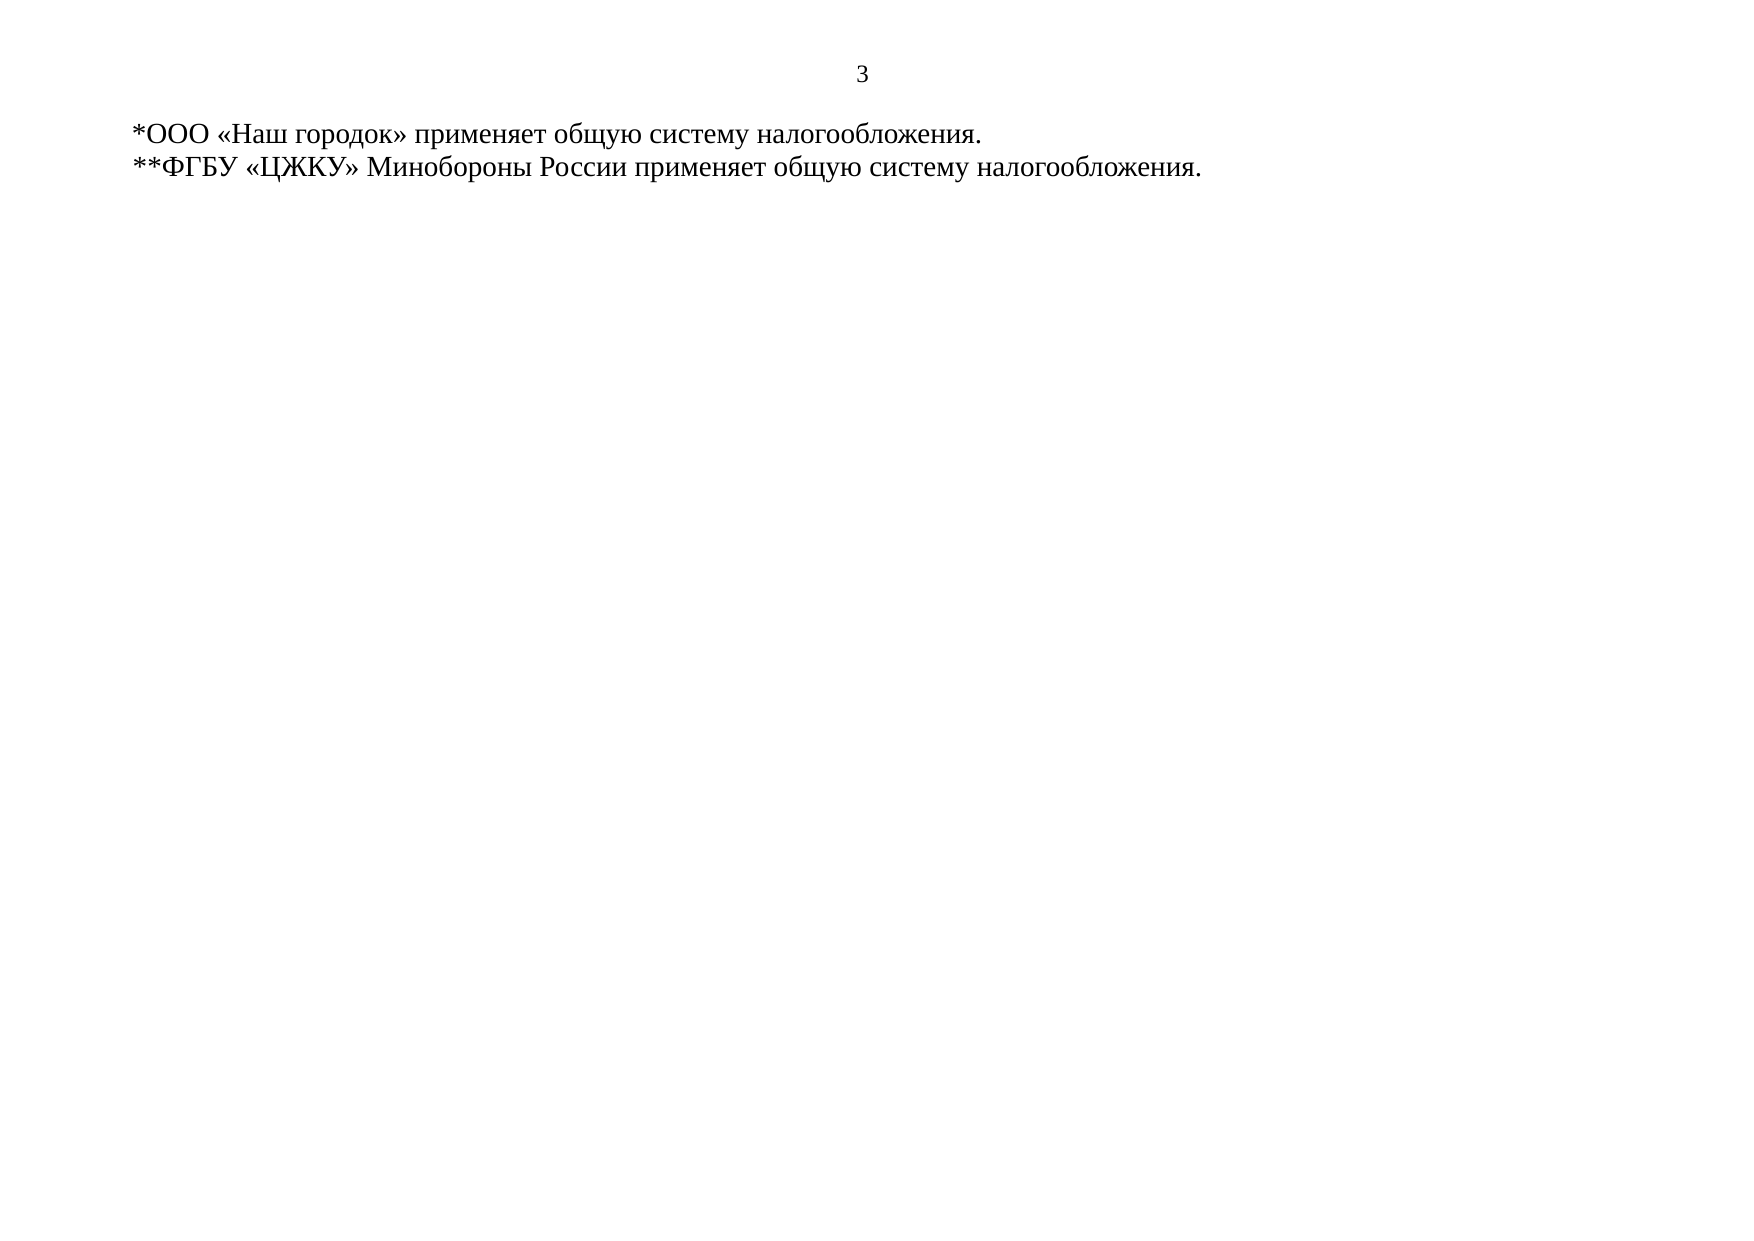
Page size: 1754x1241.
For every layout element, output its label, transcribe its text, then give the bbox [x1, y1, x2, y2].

text *ООО «Наш городок» применяет общую систему налогообложения. [29, 117, 1695, 150]
text **ФГБУ «ЦЖКУ» Минобороны России применяет общую систему налогообложения. [103, 150, 1695, 183]
